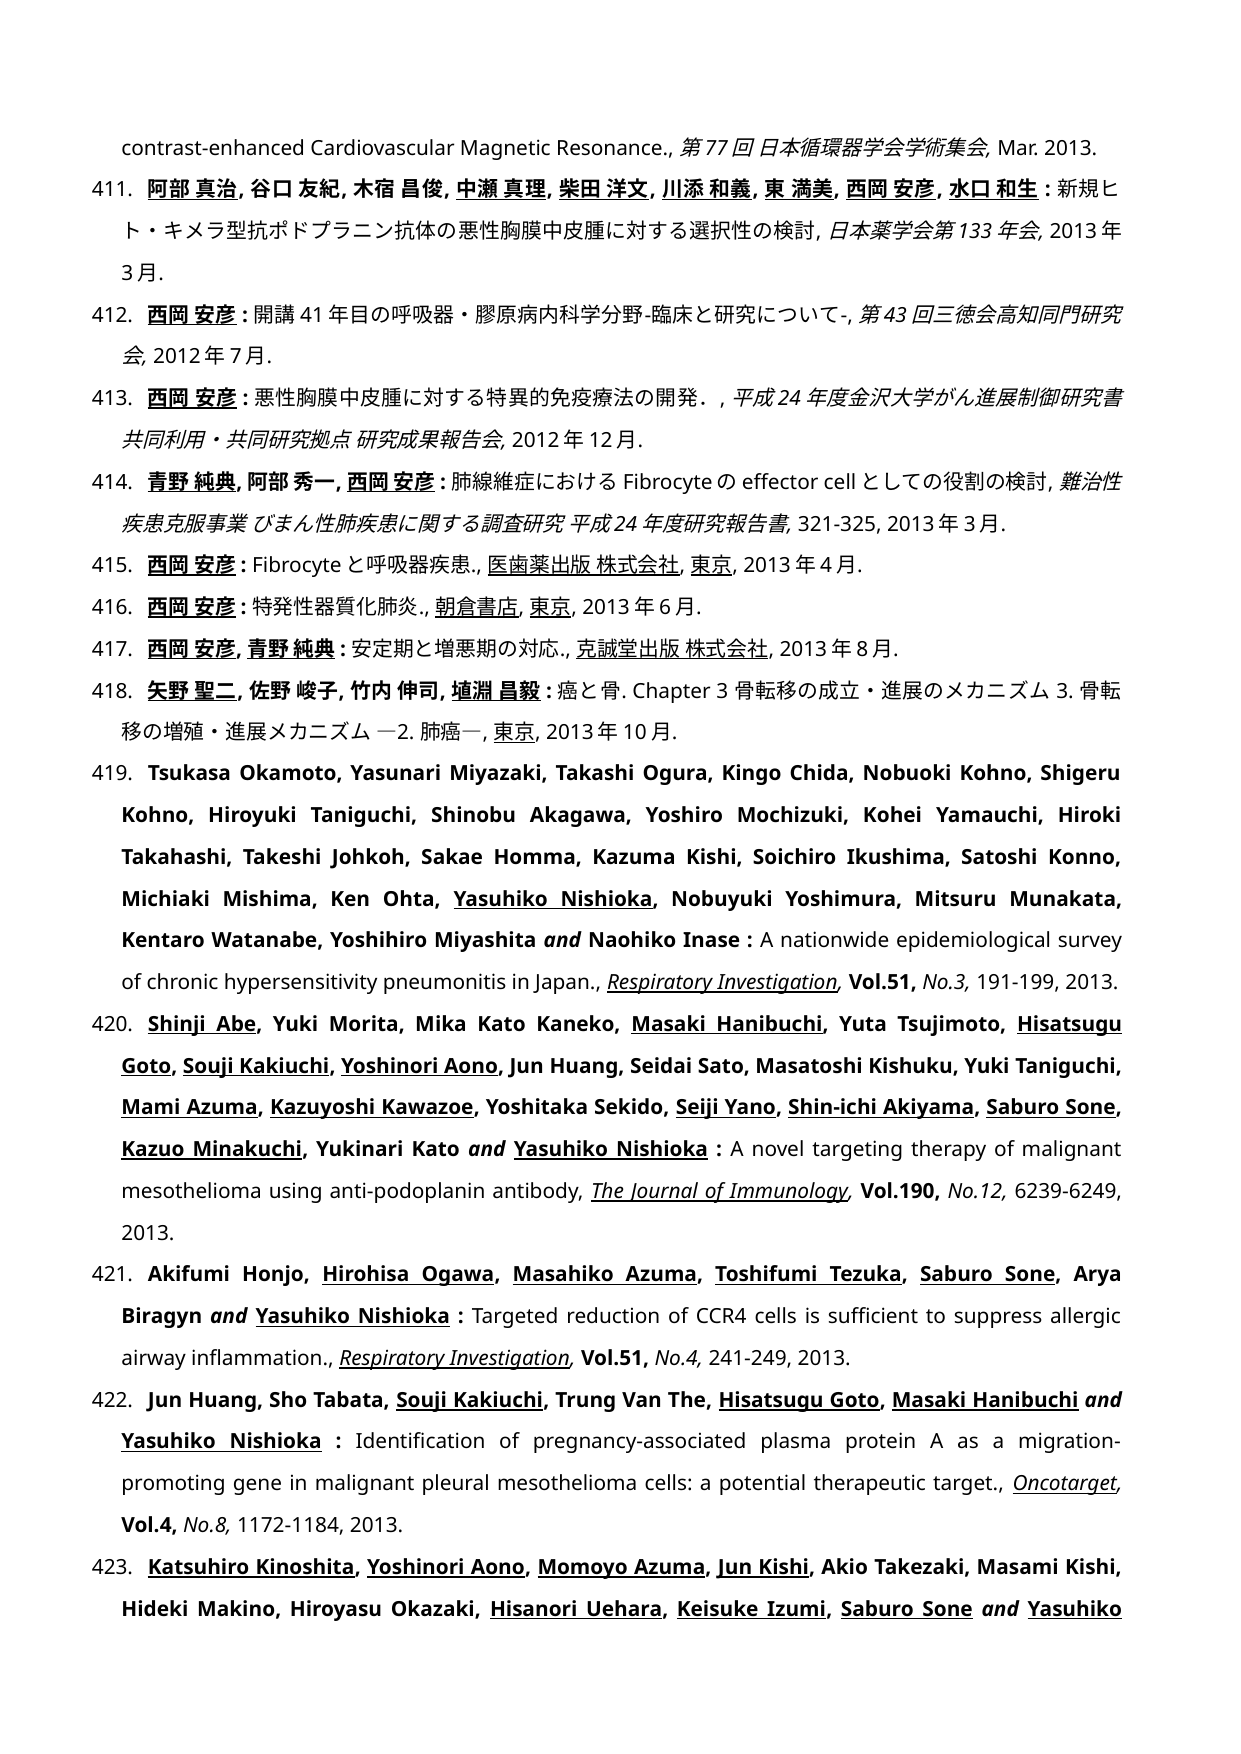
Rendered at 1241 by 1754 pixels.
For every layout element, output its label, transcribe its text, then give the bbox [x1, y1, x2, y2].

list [92, 1545, 1122, 1629]
list 阿部 真治, 谷口 友紀, 木宿 昌俊, 中瀬 真理, 柴田 洋文, 川添 和義, 東 満美, 西岡 安彦, 水口 和生 : 新規ヒト・キメラ型抗ポドプラニン抗体の悪性胸膜中皮腫に対する選択性の検討, 日本薬学会第133年会, 2013年3月. [92, 167, 1122, 292]
list 西岡 安彦 : 開講41年目の呼吸器・膠原病内科学分野-臨床と研究について-, 第43回三徳会高知同門研究会, 2012年7月. [92, 292, 1122, 376]
list 西岡 安彦 : 特発性器質化肺炎., 朝倉書店, 東京, 2013年6月. [92, 584, 1122, 626]
list Shinji Abe, Yuki Morita, Mika Kato Kaneko, Masaki Hanibuchi, Yuta Tsujimoto, Hisatsugu Goto, Souji Kakiuchi, Yoshinori Aono, Jun Huang, Seidai Sato, Masatoshi Kishuku, Yuki Taniguchi, Mami Azuma, Kazuyoshi Kawazoe, Yoshitaka Sekido, Seiji Yano, Shin-ichi Akiyama, Saburo Sone, Kazuo Minakuchi, Yukinari Kato and Yasuhiko Nishioka : A novel targeting therapy of malignant mesothelioma using anti-podoplanin antibody, The Journal of Immunology, Vol.190, No.12, 6239-6249, 2013. [92, 1002, 1122, 1253]
list 矢野 聖二, 佐野 峻子, 竹内 伸司, 埴淵 昌毅 : 癌と骨. Chapter 3 骨転移の成立・進展のメカニズム 3. 骨転移の増殖・進展メカニズム ―2. 肺癌―, 東京, 2013年10月. [92, 668, 1122, 752]
list Jun Huang, Sho Tabata, Souji Kakiuchi, Trung Van The, Hisatsugu Goto, Masaki Hanibuchi and Yasuhiko Nishioka : Identification of pregnancy-associated plasma protein A as a migration-promoting gene in malignant pleural mesothelioma cells: a potential therapeutic target., Oncotarget, Vol.4, No.8, 1172-1184, 2013. [92, 1378, 1122, 1545]
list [92, 125, 1122, 167]
list 西岡 安彦 : 悪性胸膜中皮腫に対する特異的免疫療法の開発．, 平成24年度金沢大学がん進展制御研究書 共同利用・共同研究拠点 研究成果報告会, 2012年12月. [92, 376, 1122, 459]
list 青野 純典, 阿部 秀一, 西岡 安彦 : 肺線維症におけるFibrocyteのeffector cellとしての役割の検討, 難治性疾患克服事業 びまん性肺疾患に関する調査研究 平成24年度研究報告書, 321-325, 2013年3月. [92, 459, 1122, 543]
list 西岡 安彦, 青野 純典 : 安定期と増悪期の対応., 克誠堂出版 株式会社, 2013年8月. [92, 626, 1122, 668]
list Tsukasa Okamoto, Yasunari Miyazaki, Takashi Ogura, Kingo Chida, Nobuoki Kohno, Shigeru Kohno, Hiroyuki Taniguchi, Shinobu Akagawa, Yoshiro Mochizuki, Kohei Yamauchi, Hiroki Takahashi, Takeshi Johkoh, Sakae Homma, Kazuma Kishi, Soichiro Ikushima, Satoshi Konno, Michiaki Mishima, Ken Ohta, Yasuhiko Nishioka, Nobuyuki Yoshimura, Mitsuru Munakata, Kentaro Watanabe, Yoshihiro Miyashita and Naohiko Inase : A nationwide epidemiological survey of chronic hypersensitivity pneumonitis in Japan., Respiratory Investigation, Vol.51, No.3, 191-199, 2013. [92, 752, 1122, 1002]
list 西岡 安彦 : Fibrocyteと呼吸器疾患., 医歯薬出版 株式会社, 東京, 2013年4月. [92, 543, 1122, 584]
list Akifumi Honjo, Hirohisa Ogawa, Masahiko Azuma, Toshifumi Tezuka, Saburo Sone, Arya Biragyn and Yasuhiko Nishioka : Targeted reduction of CCR4 cells is sufficient to suppress allergic airway inflammation., Respiratory Investigation, Vol.51, No.4, 241-249, 2013. [92, 1253, 1122, 1378]
